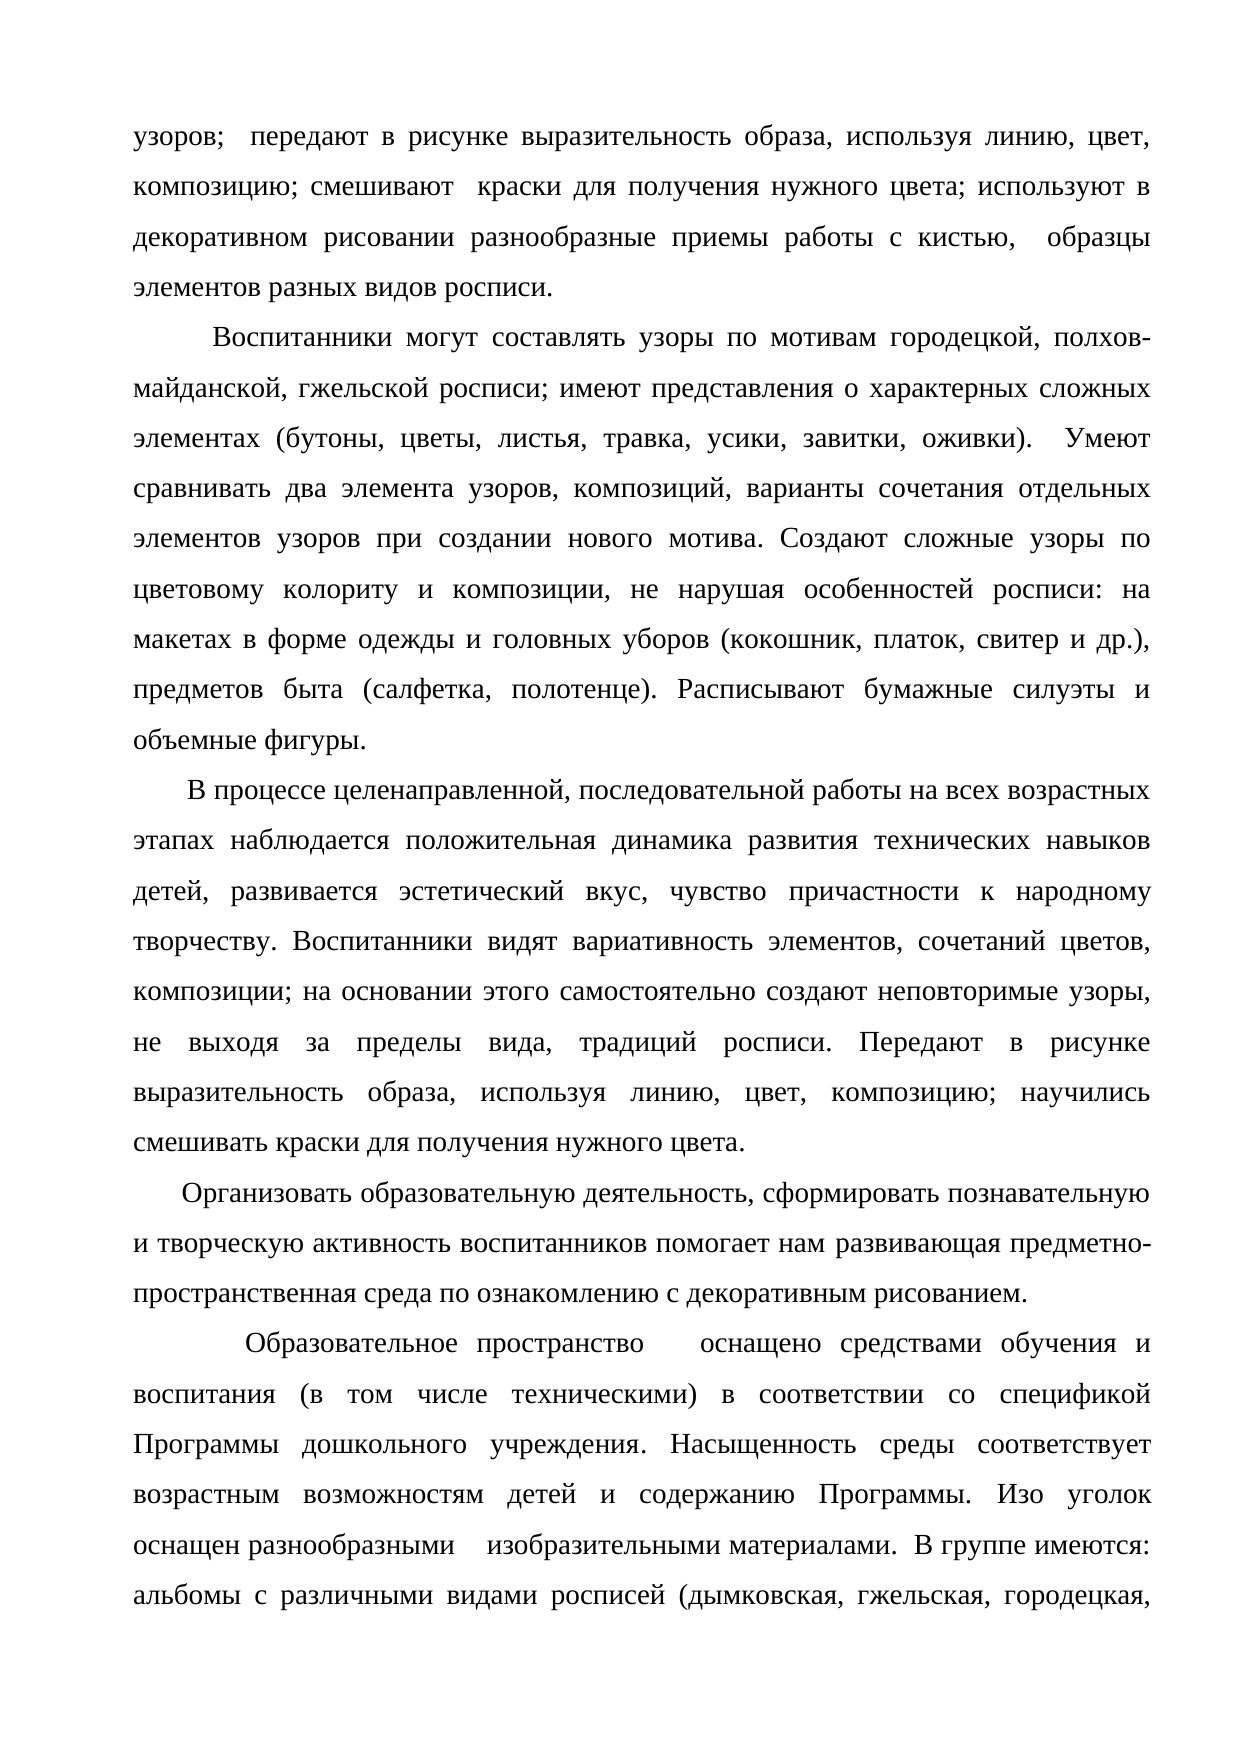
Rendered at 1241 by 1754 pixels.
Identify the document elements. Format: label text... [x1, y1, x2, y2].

text Организовать образовательную деятельность, сформировать познавательную и творческую активность воспитанников помогает нам развивающая предметно-пространственная среда по ознакомлению с декоративным рисованием. [133, 1175, 1152, 1309]
text Воспитанники могут составлять узоры по мотивам городецкой, полхов-майданской, гжельской росписи; имеют представления о характерных сложных элементах (бутоны, цветы, листья, травка, усики, завитки, оживки). Умеют сравнивать два элемента узоров, композиций, варианты сочетания отдельных элементов узоров при создании нового мотива. Создают сложные узоры по цветовому колориту и композиции, не нарушая особенностей росписи: на макетах в форме одежды и головных уборов (кокошник, платок, свитер и др.), предметов быта (салфетка, полотенце). Расписывают бумажные силуэты и объемные фигуры. [133, 319, 1152, 755]
text В процессе целенаправленной, последовательной работы на всех возрастных этапах наблюдается положительная динамика развития технических навыков детей, развивается эстетический вкус, чувство причастности к народному творчеству. Воспитанники видят вариативность элементов, сочетаний цветов, композиции; на основании этого самостоятельно создают неповторимые узоры, не выходя за пределы вида, традиций росписи. Передают в рисунке выразительность образа, используя линию, цвет, композицию; научились смешивать краски для получения нужного цвета. [133, 772, 1152, 1158]
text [133, 1326, 1152, 1611]
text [133, 118, 1152, 303]
